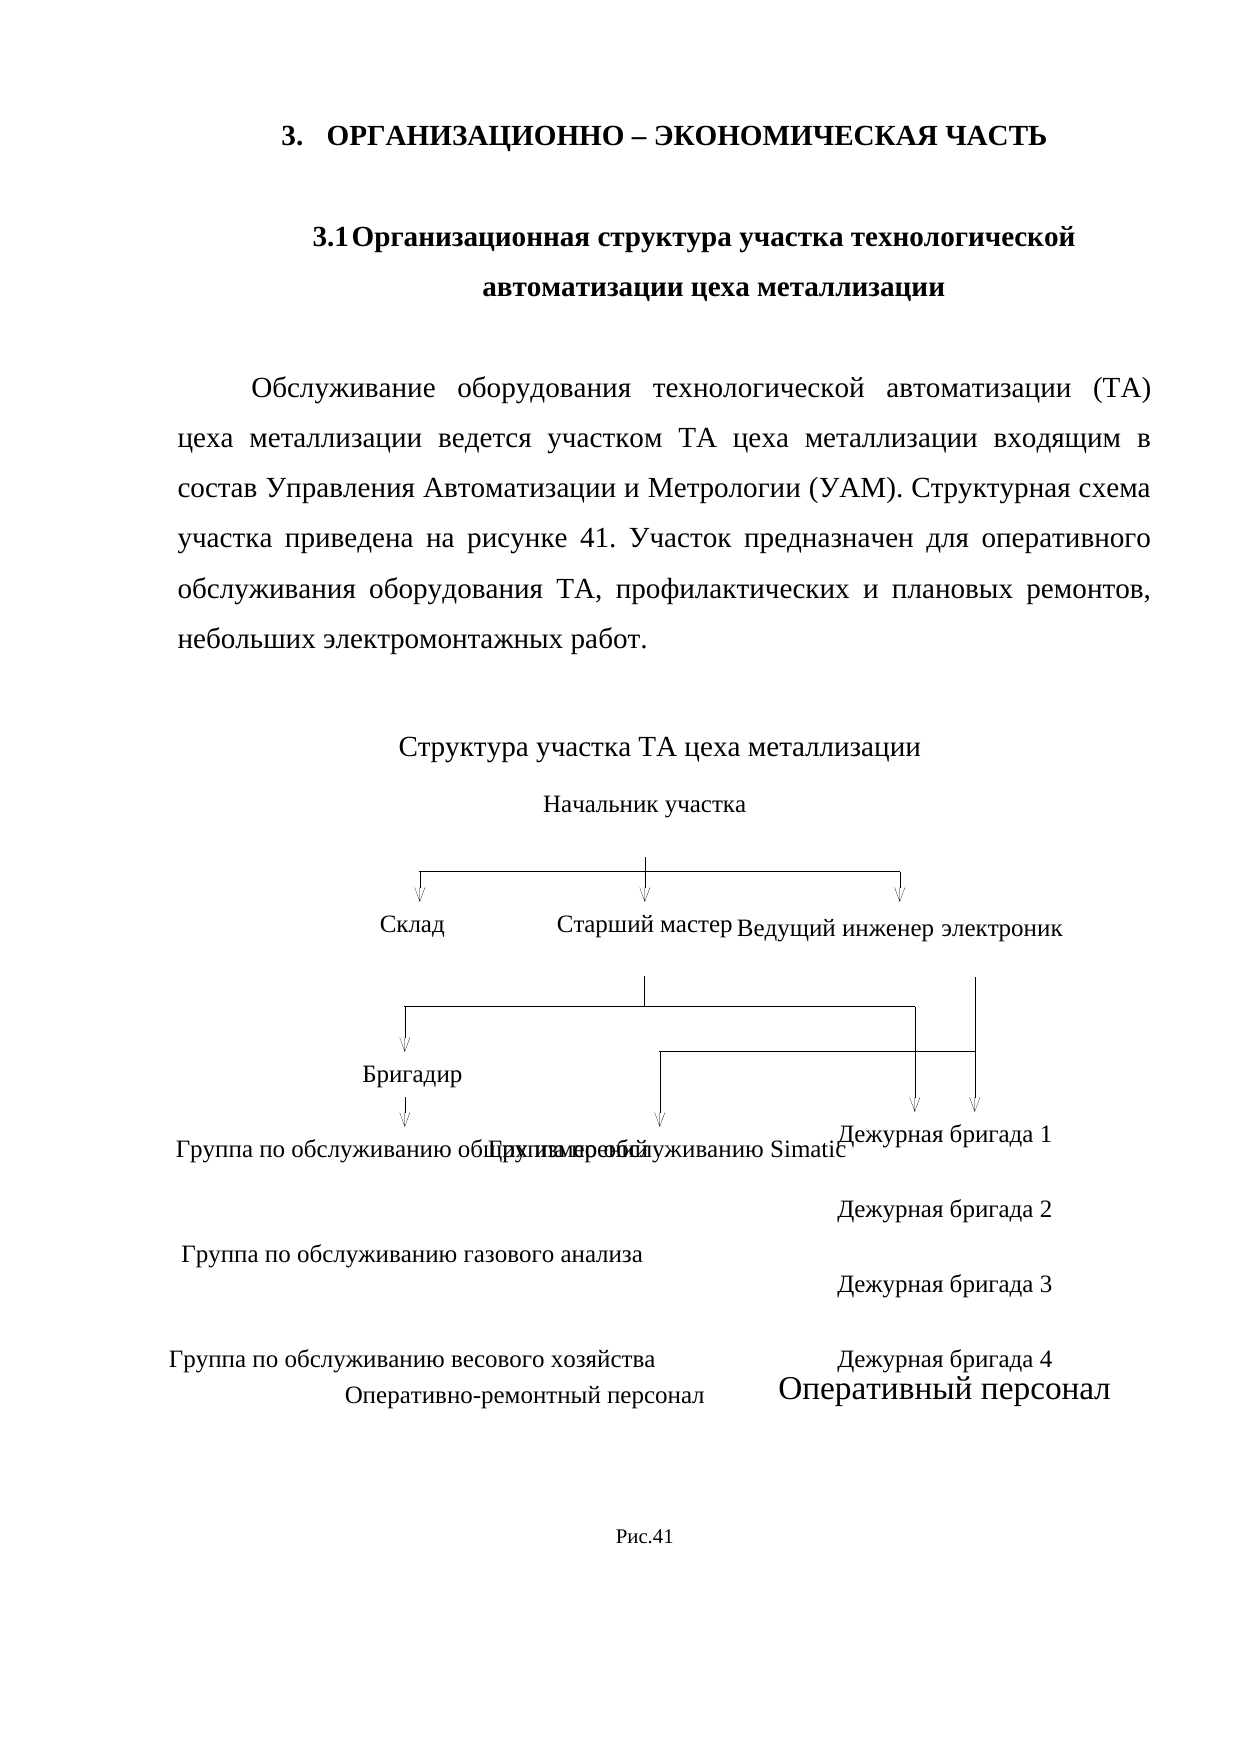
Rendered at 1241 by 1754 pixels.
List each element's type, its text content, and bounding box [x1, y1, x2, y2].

text Обслуживание оборудования технологической автоматизации (ТА) цеха металлизации ведется участком ТА цеха металлизации входящим в состав Управления Автоматизации и Метрологии (УАМ). Структурная схема участка приведена на рисунке 41. Участок предназначен для оперативного обслуживания оборудования ТА, профилактических и плановых ремонтов, небольших электромонтажных работ. [177, 370, 1152, 655]
subtitle ОРГАНИЗАЦИОННО – ЭКОНОМИЧЕСКАЯ ЧАСТЬ [177, 118, 1152, 152]
subtitle Организационная структура участка технологической автоматизации цеха металлизации [236, 219, 1152, 303]
